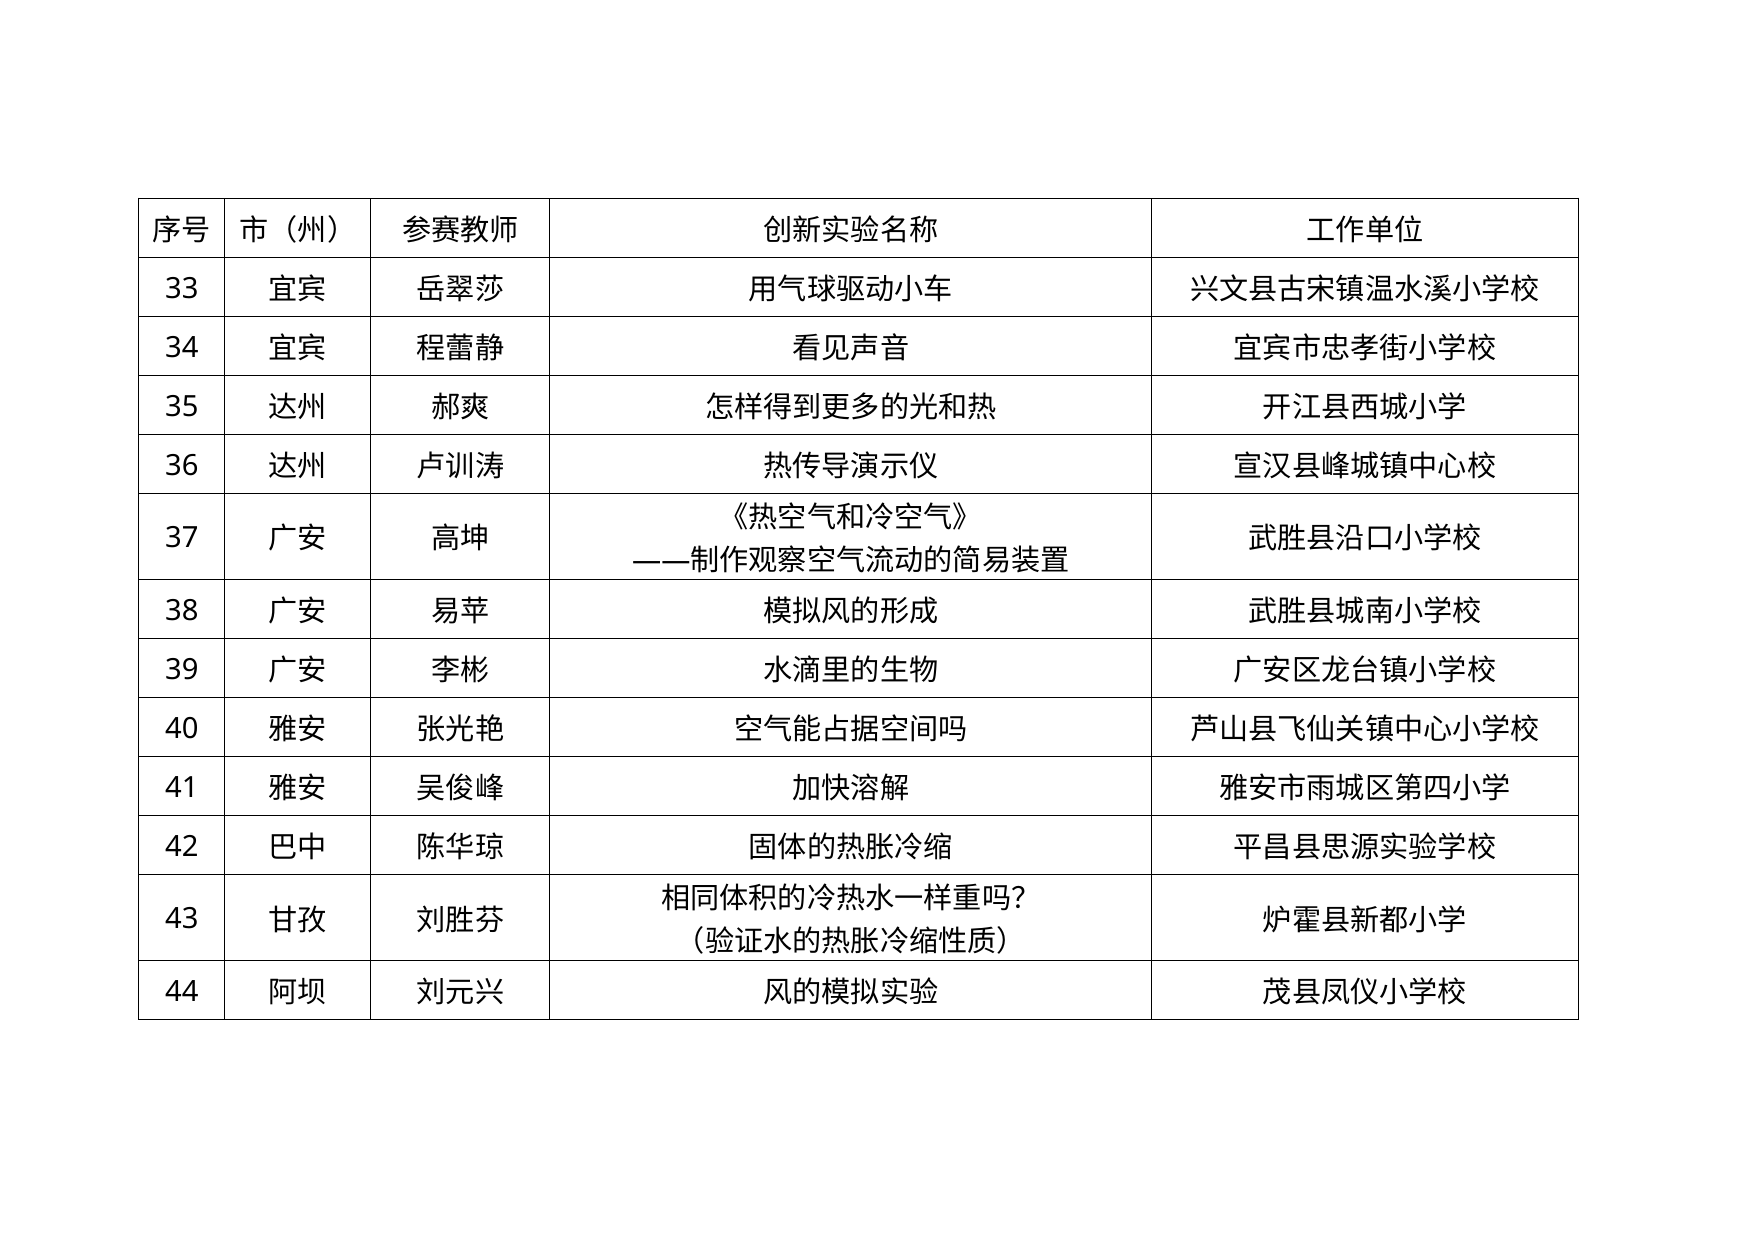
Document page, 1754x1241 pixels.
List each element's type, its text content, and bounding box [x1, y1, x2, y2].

table_cell 《热空气和冷空气》 ——制作观察空气流动的简易装置 [550, 494, 1151, 579]
table_cell 41 [139, 757, 224, 815]
table_cell 44 [139, 961, 224, 1019]
table_cell 吴俊峰 [371, 757, 549, 815]
table_cell 炉霍县新都小学 [1152, 875, 1578, 959]
table_cell 宜宾市忠孝街小学校 [1152, 317, 1578, 375]
table_cell 广安区龙台镇小学校 [1152, 639, 1578, 697]
table_cell 看见声音 [550, 317, 1151, 375]
table_cell 张光艳 [371, 698, 549, 756]
table_cell 34 [139, 317, 224, 375]
table_cell 刘元兴 [371, 961, 549, 1019]
table_cell 广安 [225, 494, 370, 579]
table_header 市（州） [225, 199, 370, 257]
table_cell 刘胜芬 [371, 875, 549, 959]
table_cell 39 [139, 639, 224, 697]
table_cell 甘孜 [225, 875, 370, 959]
table_cell 武胜县城南小学校 [1152, 580, 1578, 638]
table_cell 达州 [225, 376, 370, 434]
table_cell 水滴里的生物 [550, 639, 1151, 697]
table_cell 易苹 [371, 580, 549, 638]
table_cell 42 [139, 816, 224, 874]
table_cell 芦山县飞仙关镇中心小学校 [1152, 698, 1578, 756]
table_cell 岳翠莎 [371, 258, 549, 316]
table_cell 36 [139, 435, 224, 493]
table_cell 固体的热胀冷缩 [550, 816, 1151, 874]
table_cell 宣汉县峰城镇中心校 [1152, 435, 1578, 493]
table_cell 广安 [225, 580, 370, 638]
table_cell 阿坝 [225, 961, 370, 1019]
table_cell 武胜县沿口小学校 [1152, 494, 1578, 579]
table_cell 开江县西城小学 [1152, 376, 1578, 434]
table_cell 兴文县古宋镇温水溪小学校 [1152, 258, 1578, 316]
table_cell 达州 [225, 435, 370, 493]
table_cell 风的模拟实验 [550, 961, 1151, 1019]
table_cell 43 [139, 875, 224, 959]
table_cell 空气能占据空间吗 [550, 698, 1151, 756]
table_cell 陈华琼 [371, 816, 549, 874]
table_cell 40 [139, 698, 224, 756]
table_cell 卢训涛 [371, 435, 549, 493]
table_cell 相同体积的冷热水一样重吗？ （验证水的热胀冷缩性质） [550, 875, 1151, 959]
table_cell 模拟风的形成 [550, 580, 1151, 638]
table_cell 雅安市雨城区第四小学 [1152, 757, 1578, 815]
table_cell 郝爽 [371, 376, 549, 434]
table_cell 38 [139, 580, 224, 638]
table_cell 用气球驱动小车 [550, 258, 1151, 316]
table_cell 33 [139, 258, 224, 316]
table_cell 广安 [225, 639, 370, 697]
table_header 序号 [139, 199, 224, 257]
table_cell 宜宾 [225, 317, 370, 375]
table_cell 李彬 [371, 639, 549, 697]
table_cell 高坤 [371, 494, 549, 579]
table_cell 茂县凤仪小学校 [1152, 961, 1578, 1019]
table_cell 程蕾静 [371, 317, 549, 375]
table_cell 35 [139, 376, 224, 434]
table_header 工作单位 [1152, 199, 1578, 257]
table_cell 热传导演示仪 [550, 435, 1151, 493]
table_cell 雅安 [225, 698, 370, 756]
table_cell 37 [139, 494, 224, 579]
table_cell 加快溶解 [550, 757, 1151, 815]
table_cell 巴中 [225, 816, 370, 874]
table_cell 怎样得到更多的光和热 [550, 376, 1151, 434]
table_cell 雅安 [225, 757, 370, 815]
table_header 参赛教师 [371, 199, 549, 257]
table_cell 宜宾 [225, 258, 370, 316]
table_cell 平昌县思源实验学校 [1152, 816, 1578, 874]
table_header 创新实验名称 [550, 199, 1151, 257]
